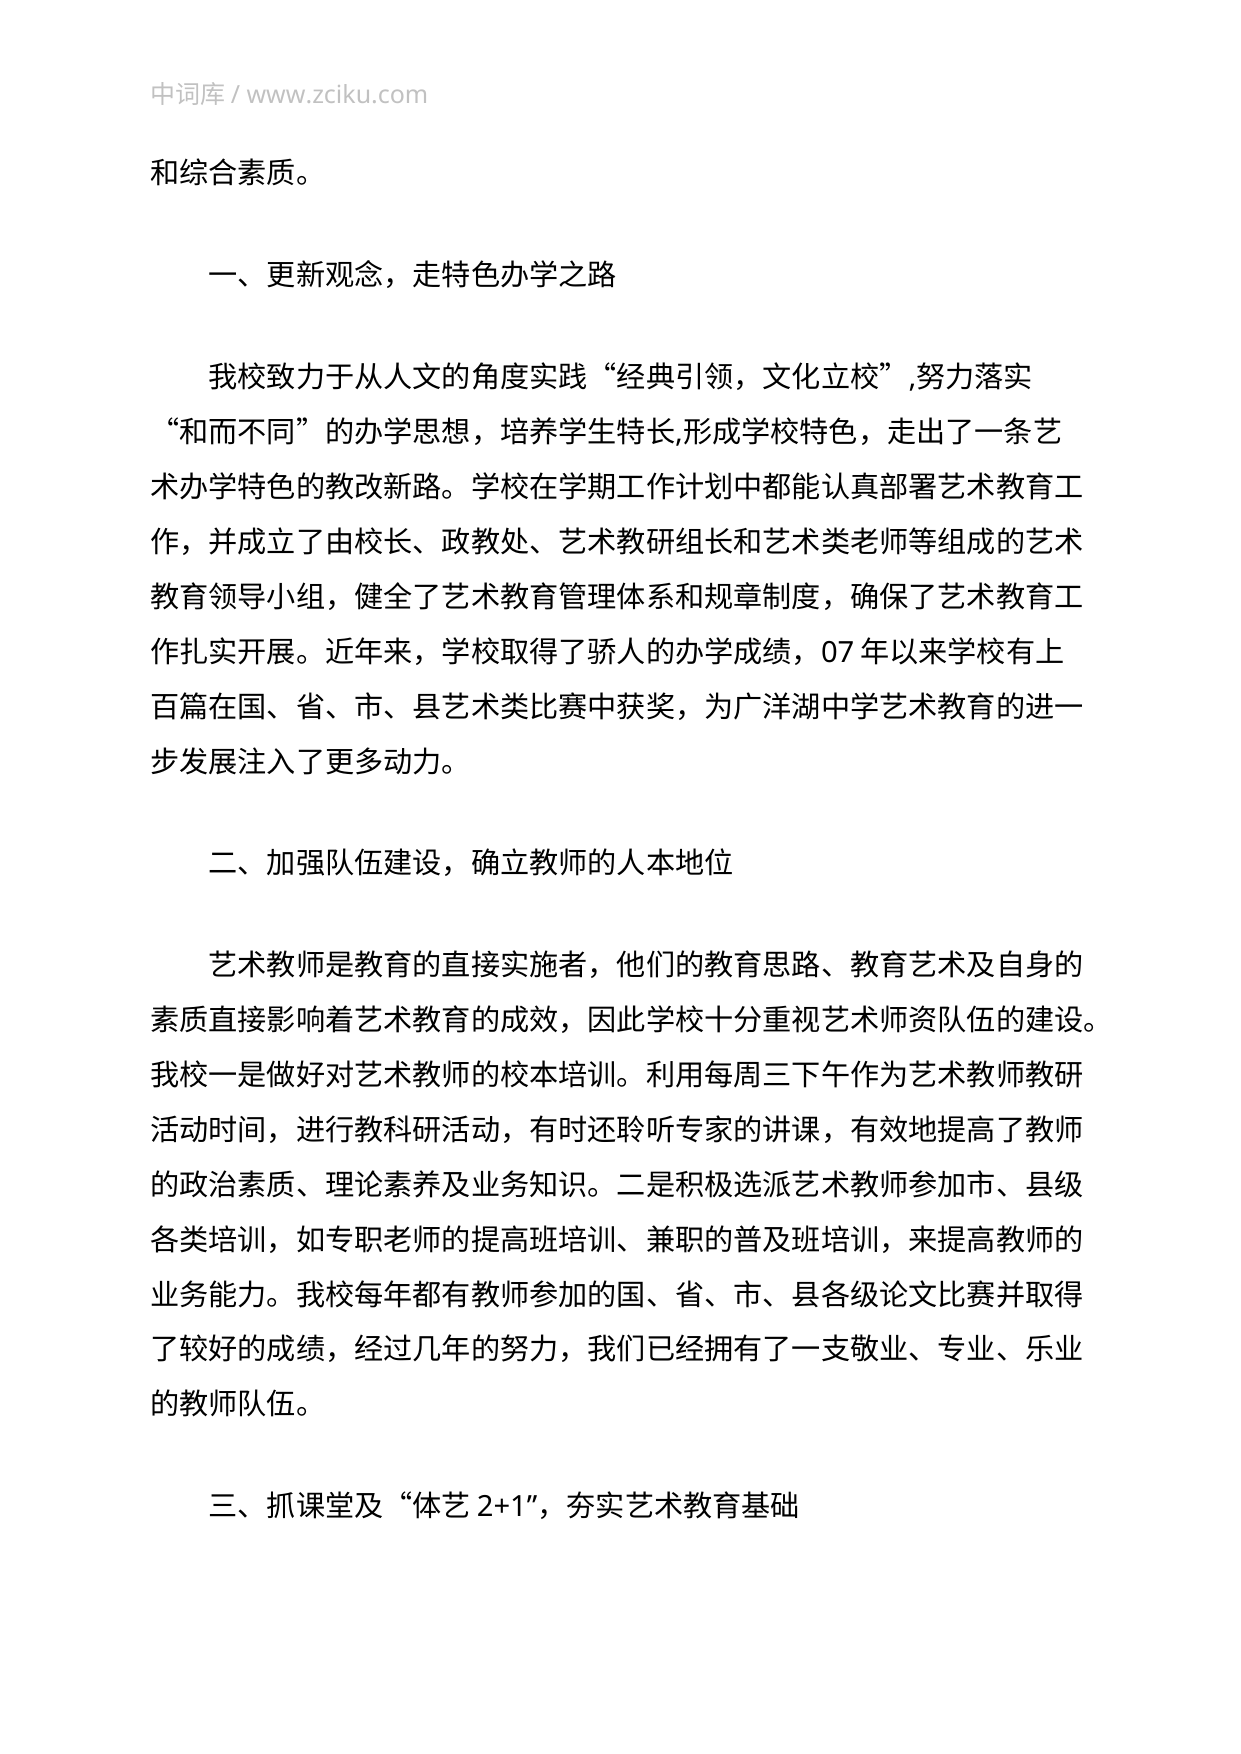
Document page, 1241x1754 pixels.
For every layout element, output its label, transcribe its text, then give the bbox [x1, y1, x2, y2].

text 一、更新观念，走特色办学之路 [150, 252, 1090, 294]
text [150, 150, 1090, 192]
text 三、抓课堂及“体艺2+1”，夯实艺术教育基础 [150, 1483, 1090, 1525]
text 我校致力于从人文的角度实践“经典引领，文化立校”,努力落实“和而不同”的办学思想，培养学生特长,形成学校特色，走出了一条艺术办学特色的教改新路。学校在学期工作计划中都能认真部署艺术教育工作，并成立了由校长、政教处、艺术教研组长和艺术类老师等组成的艺术教育领导小组，健全了艺术教育管理体系和规章制度，确保了艺术教育工作扎实开展。近年来，学校取得了骄人的办学成绩，07年以来学校有上百篇在国、省、市、县艺术类比赛中获奖，为广洋湖中学艺术教育的进一步发展注入了更多动力。 [150, 353, 1090, 780]
text 二、加强队伍建设，确立教师的人本地位 [150, 840, 1090, 882]
text 艺术教师是教育的直接实施者，他们的教育思路、教育艺术及自身的素质直接影响着艺术教育的成效，因此学校十分重视艺术师资队伍的建设。我校一是做好对艺术教师的校本培训。利用每周三下午作为艺术教师教研活动时间，进行教科研活动，有时还聆听专家的讲课，有效地提高了教师的政治素质、理论素养及业务知识。二是积极选派艺术教师参加市、县级各类培训，如专职老师的提高班培训、兼职的普及班培训，来提高教师的业务能力。我校每年都有教师参加的国、省、市、县各级论文比赛并取得了较好的成绩，经过几年的努力，我们已经拥有了一支敬业、专业、乐业的教师队伍。 [150, 942, 1090, 1423]
